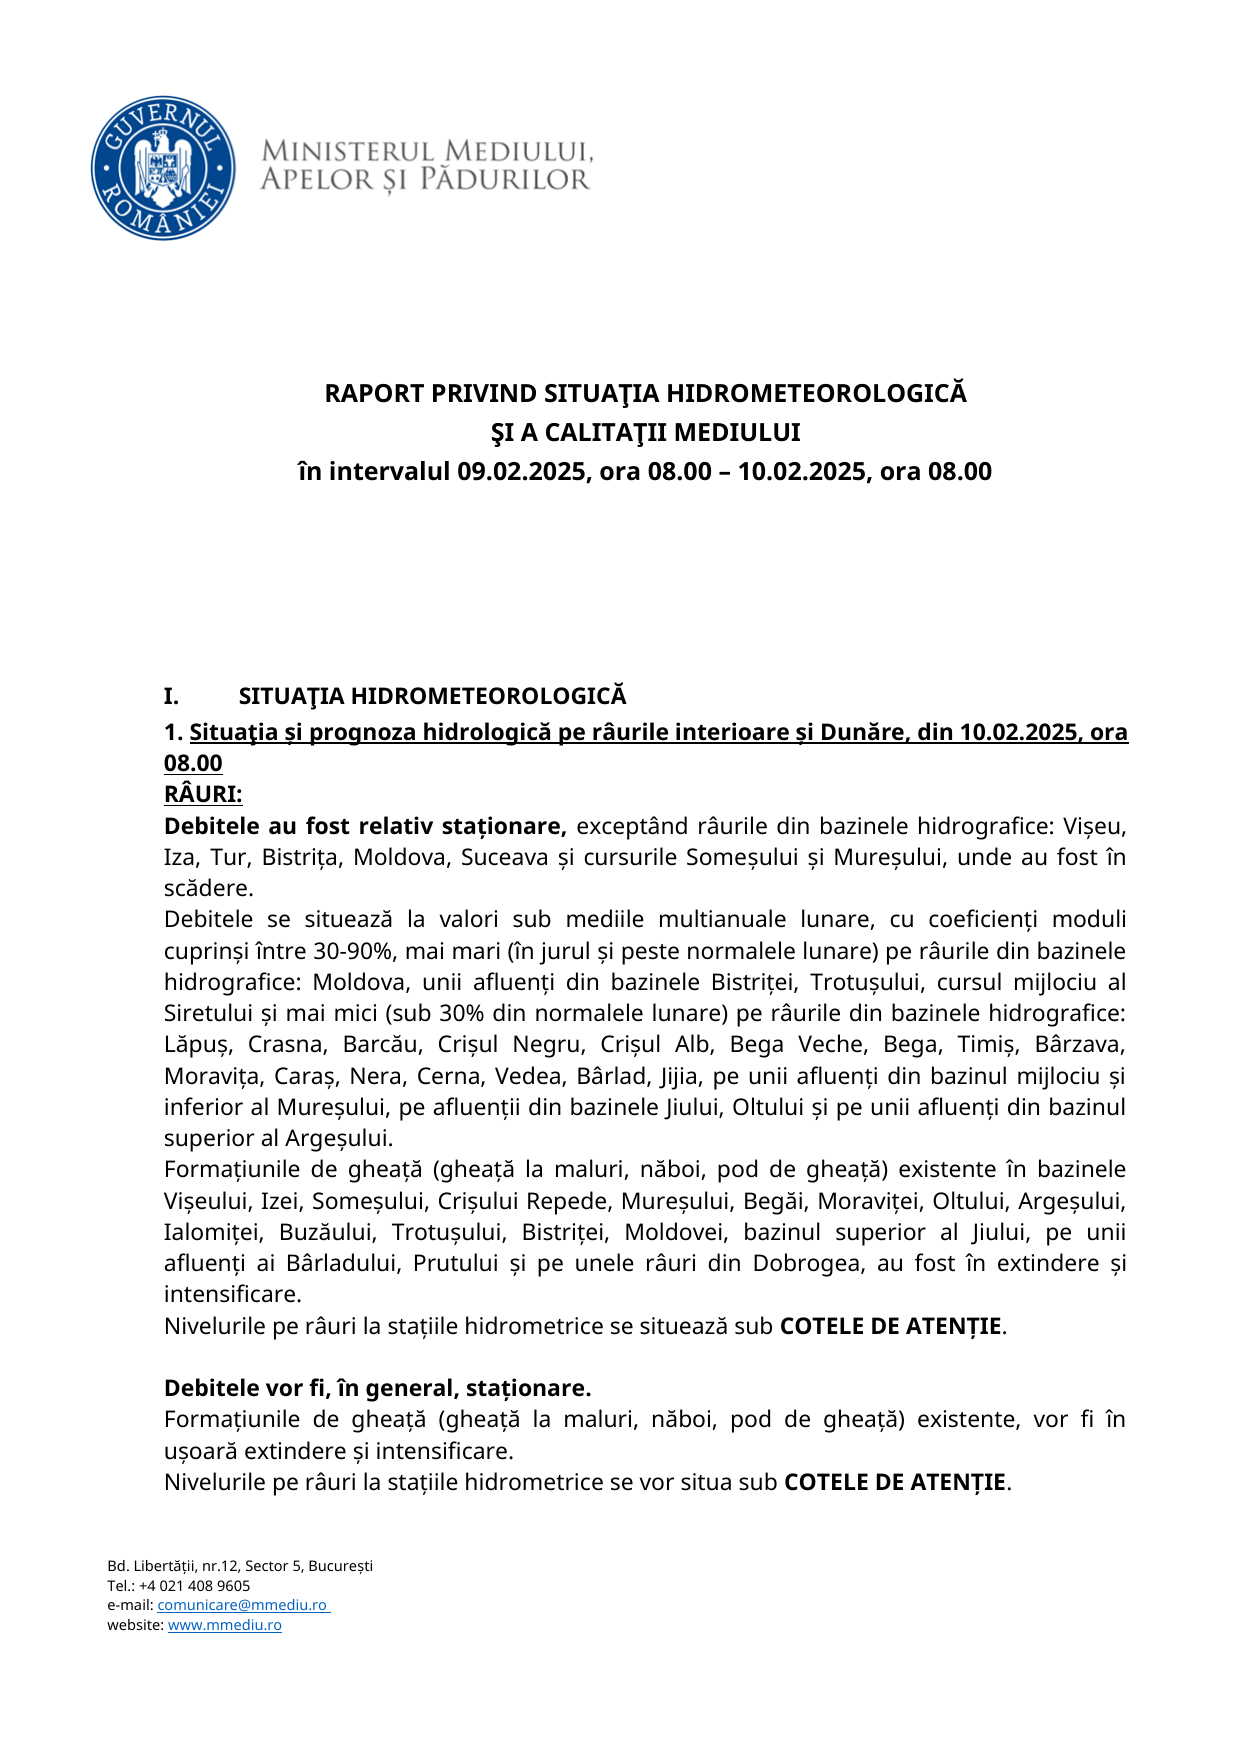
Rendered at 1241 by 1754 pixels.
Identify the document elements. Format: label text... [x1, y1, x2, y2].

text Debitele vor fi, în general, staționare. [164, 1372, 1128, 1403]
text RÂURI: [164, 778, 1128, 810]
text Formațiunile de gheață (gheață la maluri, năboi, pod de gheață) existente în bazinele Vișeului, Izei, Someșului, Crișului Repede, Mureșului, Begăi, Moraviței, Oltului, Argeșului, Ialomiței, Buzăului, Trotușului, Bistriței, Moldovei, bazinul superior al Jiului, pe unii afluenți ai Bârladului, Prutului și pe unele râuri din Dobrogea, au fost în extindere și intensificare. [164, 1153, 1128, 1310]
text Nivelurile pe râuri la stațiile hidrometrice se vor situa sub COTELE DE ATENȚIE. [164, 1466, 1128, 1497]
text Debitele au fost relativ staționare, exceptând râurile din bazinele hidrografice: Vișeu, Iza, Tur, Bistrița, Moldova, Suceava și cursurile Someşului şi Mureşului, unde au fost în scădere. [164, 810, 1128, 903]
text Debitele se situează la valori sub mediile multianuale lunare, cu coeficienți moduli cuprinși între 30-90%, mai mari (în jurul și peste normalele lunare) pe râurile din bazinele hidrografice: Moldova, unii afluenți din bazinele Bistriței, Trotușului, cursul mijlociu al Siretului și mai mici (sub 30% din normalele lunare) pe râurile din bazinele hidrografice: Lăpuș, Crasna, Barcău, Crișul Negru, Crișul Alb, Bega Veche, Bega, Timiș, Bârzava, Moravița, Caraș, Nera, Cerna, Vedea, Bârlad, Jijia, pe unii afluenți din bazinul mijlociu și inferior al Mureșului, pe afluenții din bazinele Jiului, Oltului și pe unii afluenți din bazinul superior al Argeşului. [164, 903, 1128, 1153]
picture [88, 93, 620, 241]
text în intervalul 09.02.2025, ora 08.00 – 10.02.2025, ora 08.00 [164, 454, 1128, 488]
text Nivelurile pe râuri la stațiile hidrometrice se situează sub COTELE DE ATENȚIE. [164, 1310, 1128, 1341]
text 1. Situaţia și prognoza hidrologică pe râurile interioare și Dunăre, din 10.02.2025, ora 08.00 [164, 716, 1129, 778]
text ŞI A CALITAŢII MEDIULUI [164, 415, 1128, 449]
text RAPORT PRIVIND SITUAŢIA HIDROMETEOROLOGICĂ [164, 376, 1128, 410]
text Formațiunile de gheață (gheață la maluri, năboi, pod de gheață) existente, vor fi în uşoară extindere şi intensificare. [164, 1403, 1128, 1466]
text I. SITUAŢIA HIDROMETEOROLOGICĂ [164, 680, 1128, 711]
